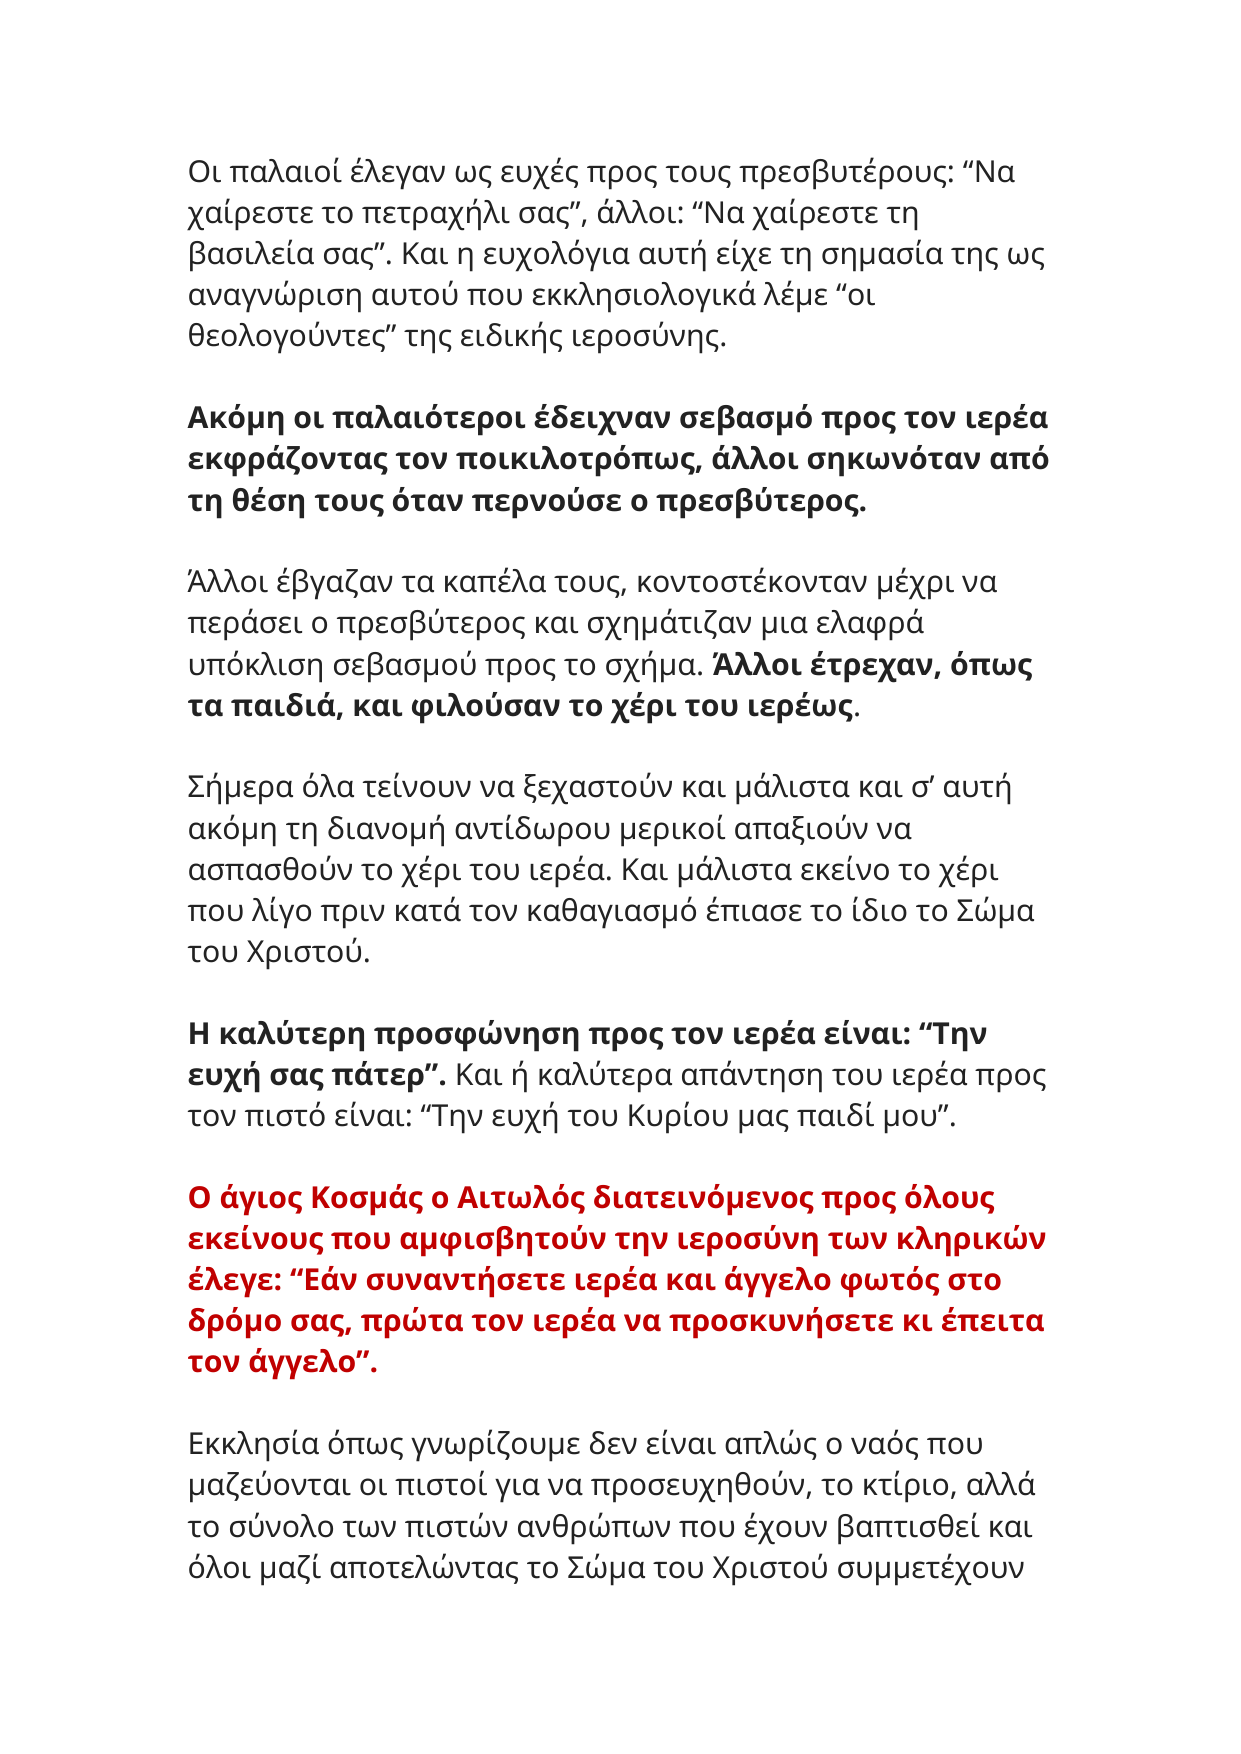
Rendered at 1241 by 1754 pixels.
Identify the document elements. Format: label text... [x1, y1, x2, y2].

text Άλλοι έβγαζαν τα καπέλα τους, κοντοστέκονταν μέχρι να περάσει ο πρεσβύτερος και σχημάτιζαν μια ελαφρά υπόκλιση σεβασμού προς το σχήμα. Άλλοι έτρεχαν, όπως τα παιδιά, και φιλούσαν το χέρι του ιερέως. [187, 560, 1053, 725]
text Ακόμη οι παλαιότεροι έδειχναν σεβασμό προς τον ιερέα εκφράζοντας τον ποικιλοτρόπως, άλλοι σηκωνόταν από τη θέση τους όταν περνούσε ο πρεσβύτερος. [187, 396, 1053, 520]
text Η καλύτερη προσφώνηση προς τον ιερέα είναι: “Την ευχή σας πάτερ”. Και ή καλύτερα απάντηση του ιερέα προς τον πιστό είναι: “Την ευχή του Κυρίου μας παιδί μου”. [187, 1012, 1053, 1135]
text Σήμερα όλα τείνουν να ξεχαστούν και μάλιστα και σ’ αυτή ακόμη τη διανομή αντίδωρου μερικοί απαξιούν να ασπασθούν το χέρι του ιερέα. Και μάλιστα εκείνο το χέρι που λίγο πριν κατά τον καθαγιασμό έπιασε το ίδιο το Σώμα του Χριστού. [187, 766, 1053, 971]
text Ο άγιος Κοσμάς ο Αιτωλός διατεινόμενος προς όλους εκείνους που αμφισβητούν την ιεροσύνη των κληρικών έλεγε: “Εάν συναντήσετε ιερέα και άγγελο φωτός στο δρόμο σας, πρώτα τον ιερέα να προσκυνήσετε κι έπειτα τον άγγελο”. [187, 1176, 1053, 1382]
text Οι παλαιοί έλεγαν ως ευχές προς τους πρεσβυτέρους: “Να χαίρεστε το πετραχήλι σας”, άλλοι: “Να χαίρεστε τη βασιλεία σας”. Και η ευχολόγια αυτή είχε τη σημασία της ως αναγνώριση αυτού που εκκλησιολογικά λέμε “οι θεολογούντες” της ειδικής ιεροσύνης. [187, 150, 1053, 356]
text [187, 1422, 1053, 1587]
